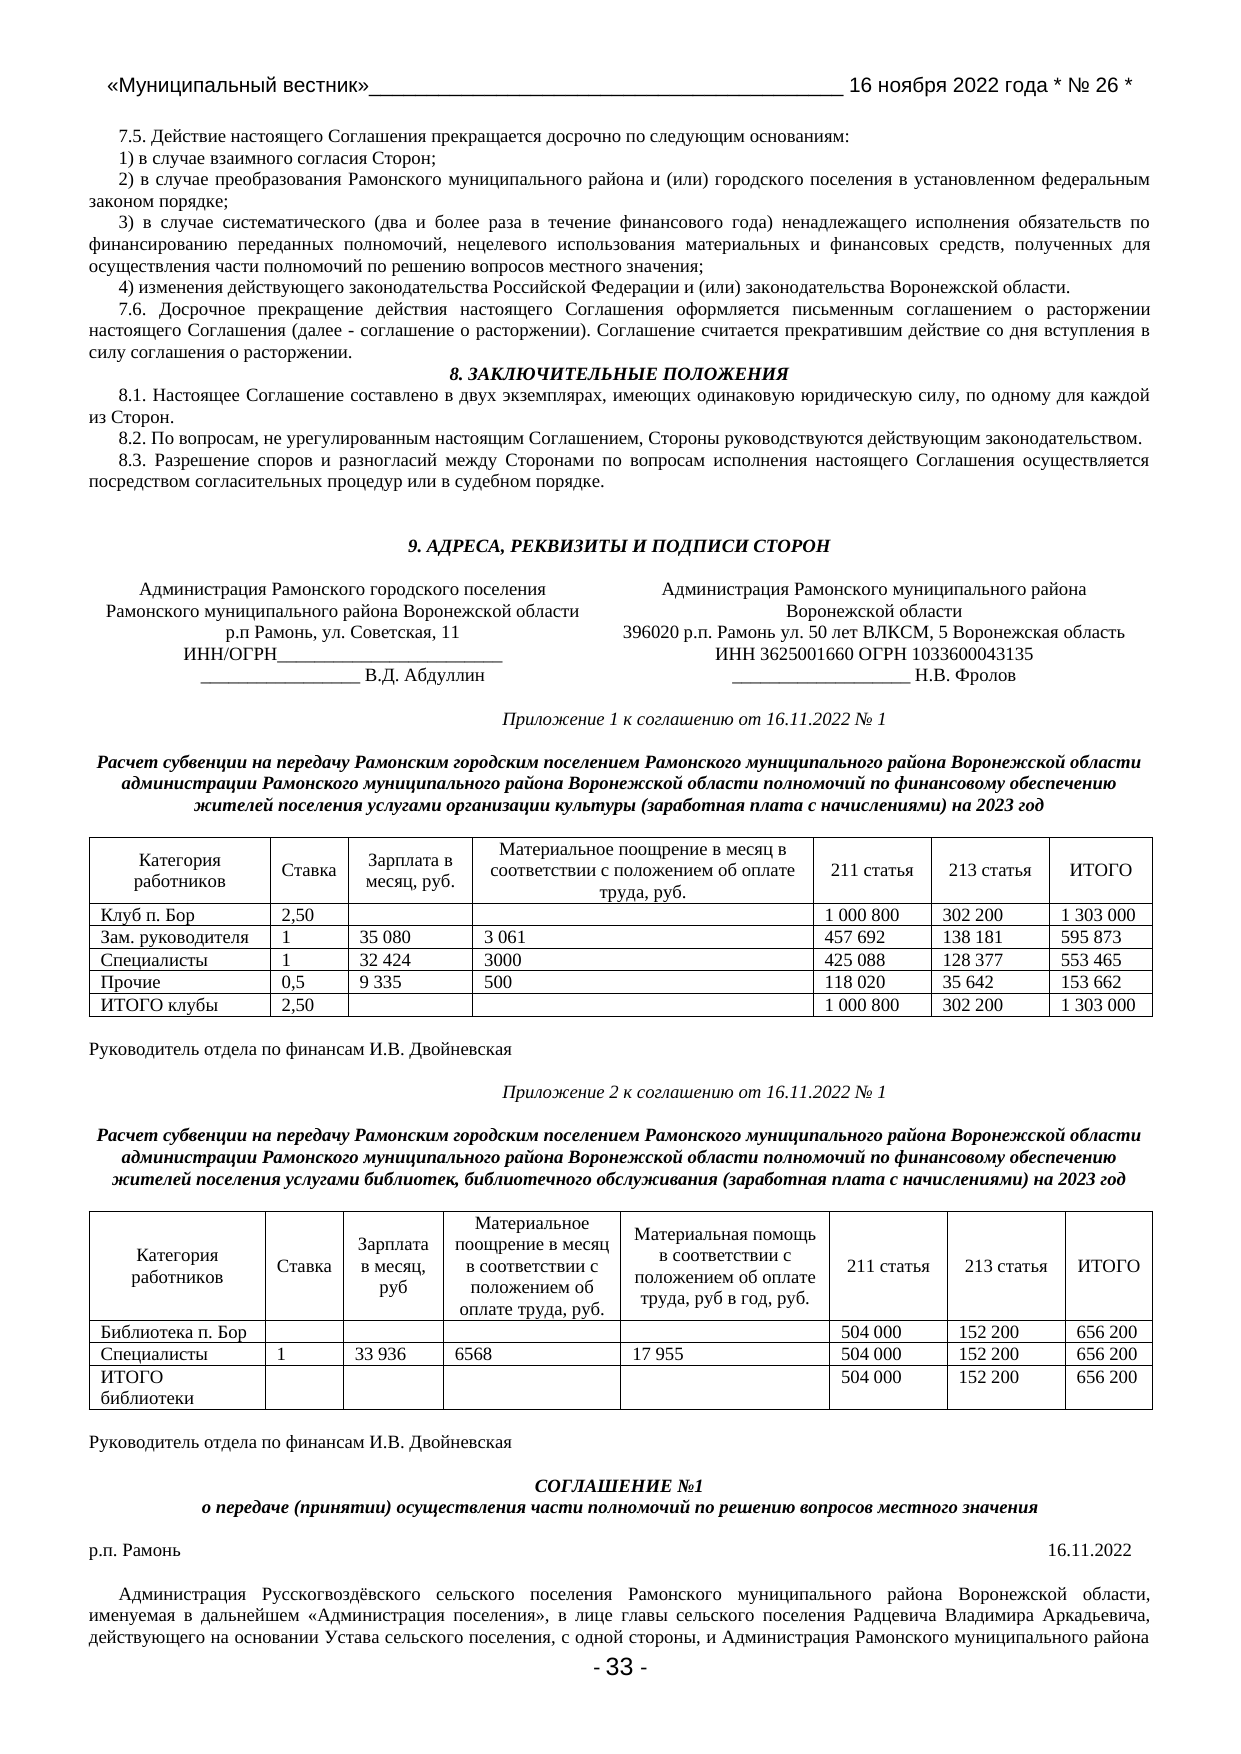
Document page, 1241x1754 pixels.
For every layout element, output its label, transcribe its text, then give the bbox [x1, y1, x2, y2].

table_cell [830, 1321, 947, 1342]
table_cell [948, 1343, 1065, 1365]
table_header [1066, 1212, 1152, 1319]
text Приложение 2 к соглашению от 16.11.2022 № 1 [89, 1081, 1152, 1103]
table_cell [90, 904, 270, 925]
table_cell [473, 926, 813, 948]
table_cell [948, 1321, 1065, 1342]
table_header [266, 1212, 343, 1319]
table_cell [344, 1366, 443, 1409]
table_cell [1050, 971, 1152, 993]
text 8.3. Разрешение споров и разногласий между Сторонами по вопросам исполнения настоящего Соглашения осуществляется посредством согласительных процедур или в судебном порядке. [89, 449, 1152, 492]
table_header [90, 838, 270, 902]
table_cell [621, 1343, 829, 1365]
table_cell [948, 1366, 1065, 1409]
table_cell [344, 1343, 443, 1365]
text Расчет субвенции на передачу Рамонским городским поселением Рамонского муниципального района Воронежской области администрации Рамонского муниципального района Воронежской области полномочий по финансовому обеспечению жителей поселения услугами библиотек, библиотечного обслуживания (заработная плата с начислениями) на 2023 год [89, 1124, 1152, 1189]
text р.п. Рамонь 16.11.2022 [89, 1539, 1152, 1561]
text СОГЛАШЕНИЕ №1 [89, 1474, 1152, 1496]
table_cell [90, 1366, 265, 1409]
text Руководитель отдела по финансам И.В. Двойневская [89, 1038, 1152, 1060]
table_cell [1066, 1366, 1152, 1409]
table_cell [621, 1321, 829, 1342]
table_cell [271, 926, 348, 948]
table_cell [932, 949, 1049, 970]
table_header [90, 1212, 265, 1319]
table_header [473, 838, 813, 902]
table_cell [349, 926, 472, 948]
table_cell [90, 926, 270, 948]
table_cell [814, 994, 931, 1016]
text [89, 1582, 1152, 1647]
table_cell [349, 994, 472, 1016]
text 9. АДРЕСА, РЕКВИЗИТЫ И ПОДПИСИ СТОРОН [89, 535, 1152, 556]
text 7.6. Досрочное прекращение действия настоящего Соглашения оформляется письменным соглашением о расторжении настоящего Соглашения (далее - соглашение о расторжении). Соглашение считается прекратившим действие со дня вступления в силу соглашения о расторжении. [89, 298, 1152, 362]
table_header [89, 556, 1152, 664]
text Расчет субвенции на передачу Рамонским городским поселением Рамонского муниципального района Воронежской области администрации Рамонского муниципального района Воронежской области полномочий по финансовому обеспечению жителей поселения услугами организации культуры (заработная плата с начислениями) на 2023 год [89, 751, 1152, 815]
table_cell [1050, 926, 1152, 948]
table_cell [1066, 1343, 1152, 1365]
text 8.1. Настоящее Соглашение составлено в двух экземплярах, имеющих одинаковую юридическую силу, по одному для каждой из Сторон. [89, 384, 1152, 427]
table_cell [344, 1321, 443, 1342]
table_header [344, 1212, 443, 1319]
text Руководитель отдела по финансам И.В. Двойневская [89, 1431, 1152, 1453]
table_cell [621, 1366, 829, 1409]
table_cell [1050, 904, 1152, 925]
text 1) в случае взаимного согласия Сторон; [89, 147, 1152, 168]
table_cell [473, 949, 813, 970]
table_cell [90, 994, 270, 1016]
text 3) в случае систематического (два и более раза в течение финансового года) ненадлежащего исполнения обязательств по финансированию переданных полномочий, нецелевого использования материальных и финансовых средств, полученных для осуществления части полномочий по решению вопросов местного значения; [89, 211, 1152, 276]
text о передаче (принятии) осуществления части полномочий по решению вопросов местного значения [89, 1496, 1152, 1518]
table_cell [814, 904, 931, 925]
text 4) изменения действующего законодательства Российской Федерации и (или) законодательства Воронежской области. [89, 276, 1152, 298]
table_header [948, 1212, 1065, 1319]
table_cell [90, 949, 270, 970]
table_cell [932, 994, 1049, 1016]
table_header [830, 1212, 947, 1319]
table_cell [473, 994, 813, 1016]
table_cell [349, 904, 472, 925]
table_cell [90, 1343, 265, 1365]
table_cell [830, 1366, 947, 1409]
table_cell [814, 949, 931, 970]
text 2) в случае преобразования Рамонского муниципального района и (или) городского поселения в установленном федеральным законом порядке; [89, 168, 1152, 211]
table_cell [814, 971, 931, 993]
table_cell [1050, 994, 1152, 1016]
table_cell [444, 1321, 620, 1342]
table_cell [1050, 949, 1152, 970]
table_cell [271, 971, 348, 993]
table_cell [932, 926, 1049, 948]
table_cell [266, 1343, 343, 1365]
text 8.2. По вопросам, не урегулированным настоящим Соглашением, Стороны руководствуются действующим законодательством. [89, 427, 1152, 449]
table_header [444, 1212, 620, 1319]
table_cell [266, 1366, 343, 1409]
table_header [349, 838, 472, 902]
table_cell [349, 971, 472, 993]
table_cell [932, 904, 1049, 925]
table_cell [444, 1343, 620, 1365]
text 7.5. Действие настоящего Соглашения прекращается досрочно по следующим основаниям: [89, 125, 1152, 147]
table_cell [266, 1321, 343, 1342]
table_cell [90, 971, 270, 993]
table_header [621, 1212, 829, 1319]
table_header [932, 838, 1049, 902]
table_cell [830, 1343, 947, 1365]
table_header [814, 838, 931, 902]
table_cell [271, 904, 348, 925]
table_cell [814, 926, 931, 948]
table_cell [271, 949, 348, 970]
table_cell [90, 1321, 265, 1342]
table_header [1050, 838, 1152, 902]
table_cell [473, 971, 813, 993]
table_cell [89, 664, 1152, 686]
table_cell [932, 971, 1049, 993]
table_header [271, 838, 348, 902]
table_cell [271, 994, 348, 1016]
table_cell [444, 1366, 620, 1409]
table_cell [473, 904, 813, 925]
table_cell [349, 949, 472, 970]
text 8. ЗАКЛЮЧИТЕЛЬНЫЕ ПОЛОЖЕНИЯ [89, 362, 1152, 384]
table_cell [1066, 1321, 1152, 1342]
text Приложение 1 к соглашению от 16.11.2022 № 1 [89, 707, 1152, 729]
